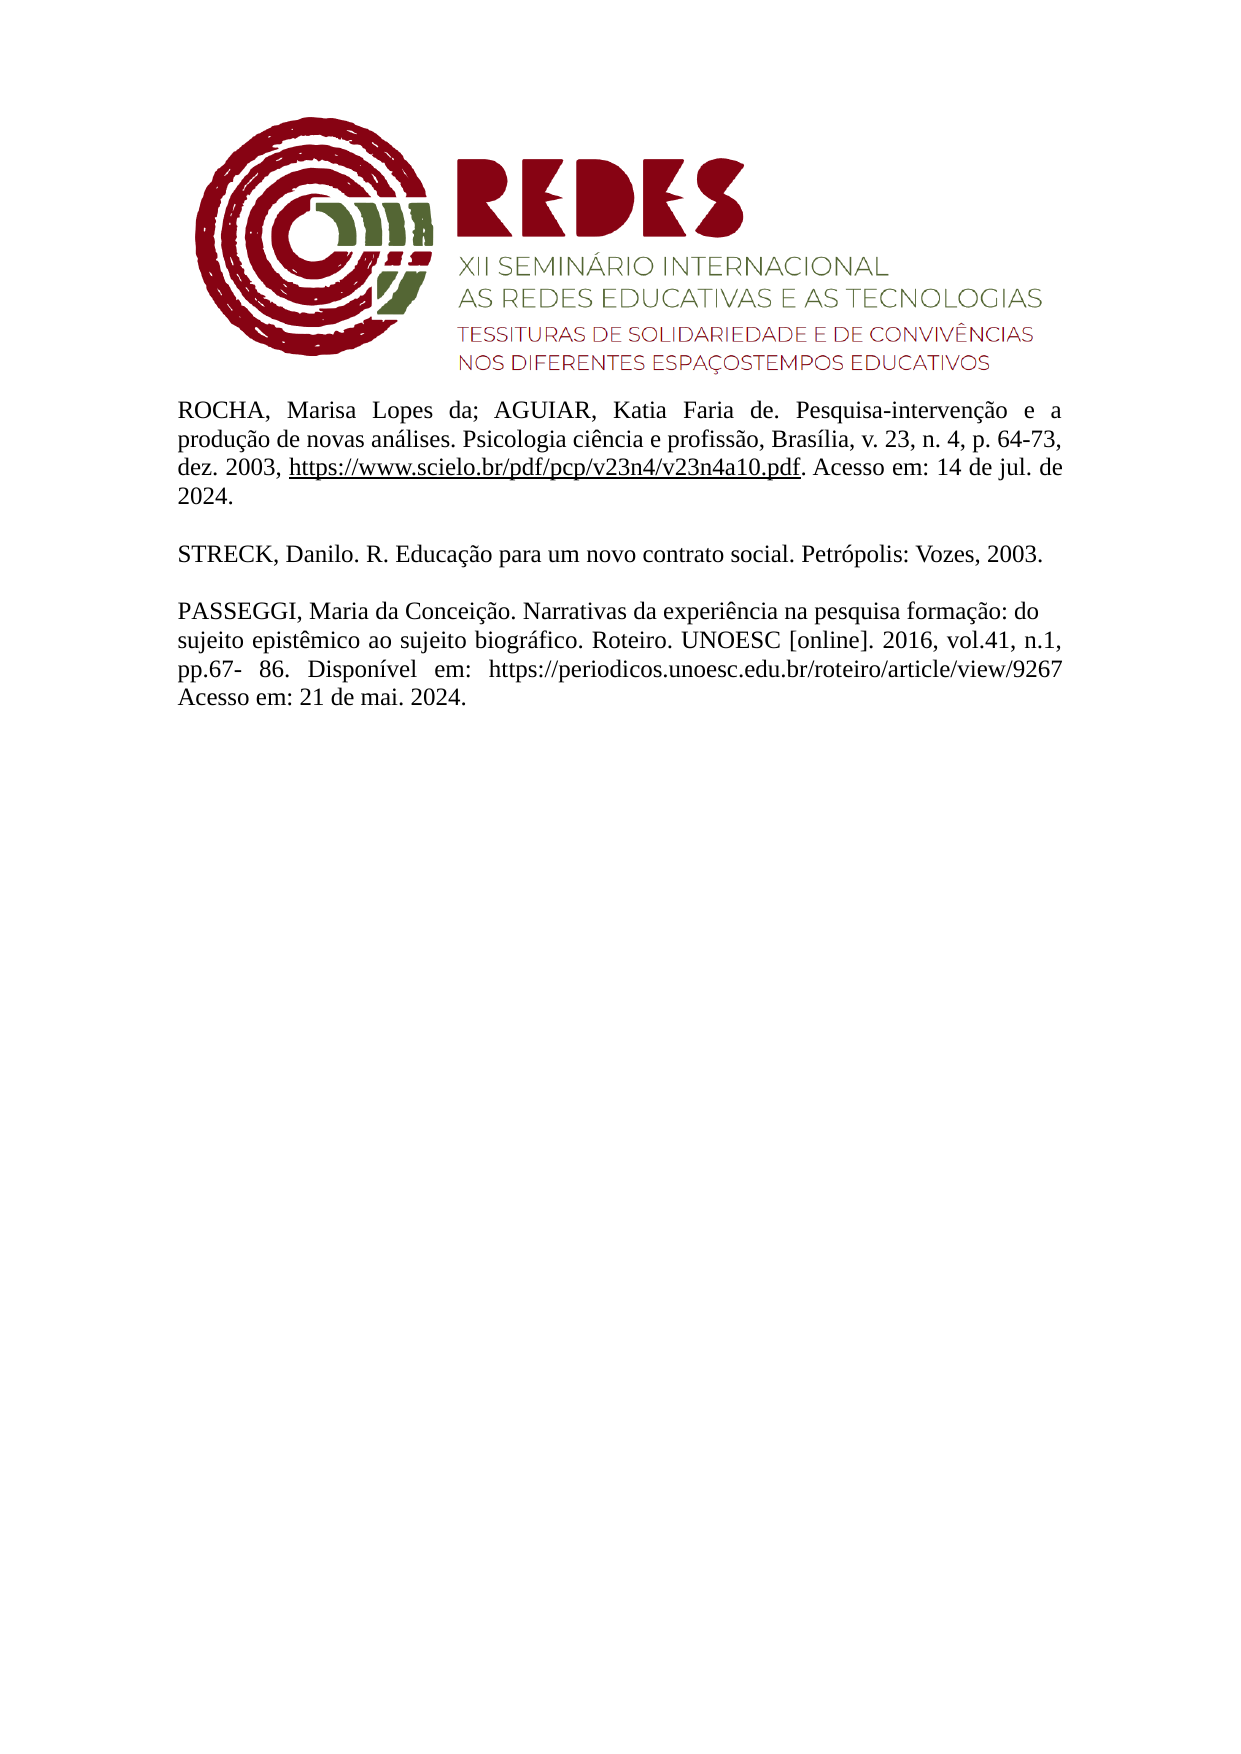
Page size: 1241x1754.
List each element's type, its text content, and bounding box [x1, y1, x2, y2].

text PASSEGGI, Maria da Conceição. Narrativas da experiência na pesquisa formação: do [177, 596, 1063, 625]
text ROCHA, Marisa Lopes da; AGUIAR, Katia Faria de. Pesquisa-intervenção e a produção de novas análises. Psicologia ciência e profissão, Brasília, v. 23, n. 4, p. 64-73, dez. 2003, https://www.scielo.br/pdf/pcp/v23n4/v23n4a10.pdf. Acesso em: 14 de jul. de 2024. [177, 395, 1063, 510]
text STRECK, Danilo. R. Educação para um novo contrato social. Petrópolis: Vozes, 2003. [177, 539, 1063, 567]
text sujeito epistêmico ao sujeito biográfico. Roteiro. UNOESC [online]. 2016, vol.41, n.1, pp.67- 86. Disponível em: https://periodicos.unoesc.edu.br/roteiro/article/view/9267 Acesso em: 21 de mai. 2024. [177, 625, 1063, 711]
picture [177, 104, 1063, 395]
